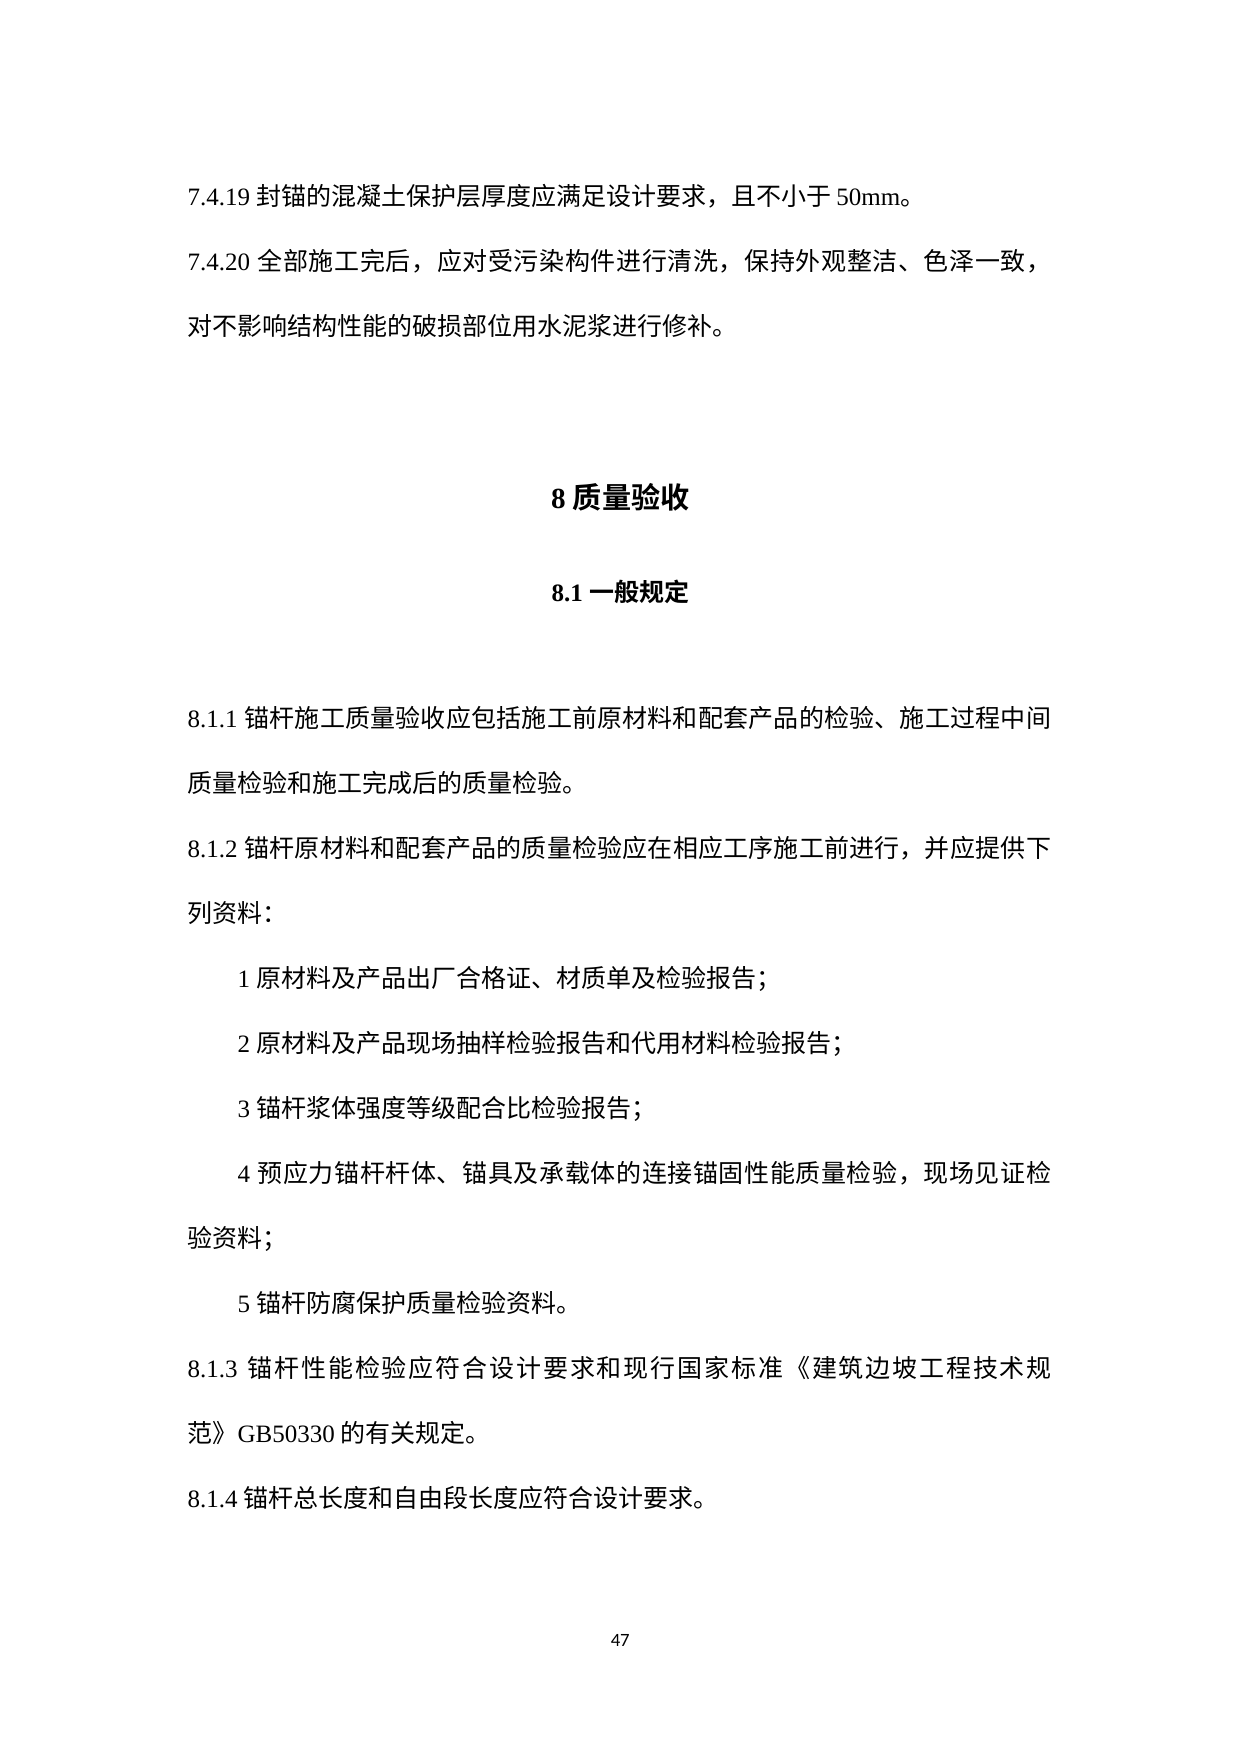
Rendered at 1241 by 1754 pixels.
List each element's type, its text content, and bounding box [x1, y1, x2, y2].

text 5 锚杆防腐保护质量检验资料。 [187, 1269, 1053, 1334]
text 1 原材料及产品出厂合格证、材质单及检验报告； [187, 944, 1053, 1009]
text 8.1.1 锚杆施工质量验收应包括施工前原材料和配套产品的检验、施工过程中间质量检验和施工完成后的质量检验。 [187, 684, 1053, 814]
subtitle 8 质量验收 [187, 463, 1053, 528]
text 8.1.2 锚杆原材料和配套产品的质量检验应在相应工序施工前进行，并应提供下列资料： [187, 814, 1053, 944]
text 2 原材料及产品现场抽样检验报告和代用材料检验报告； [187, 1009, 1053, 1074]
text 4 预应力锚杆杆体、锚具及承载体的连接锚固性能质量检验，现场见证检验资料； [187, 1139, 1053, 1269]
text 8.1.4 锚杆总长度和自由段长度应符合设计要求。 [187, 1464, 1053, 1529]
text 7.4.19 封锚的混凝土保护层厚度应满足设计要求，且不小于50mm。 [187, 162, 1053, 227]
text 8.1.3 锚杆性能检验应符合设计要求和现行国家标准《建筑边坡工程技术规范》GB50330的有关规定。 [187, 1334, 1053, 1464]
subtitle 8.1 一般规定 [187, 558, 1053, 623]
text 7.4.20 全部施工完后，应对受污染构件进行清洗，保持外观整洁、色泽一致，对不影响结构性能的破损部位用水泥浆进行修补。 [187, 227, 1053, 357]
text 3 锚杆浆体强度等级配合比检验报告； [187, 1074, 1053, 1139]
